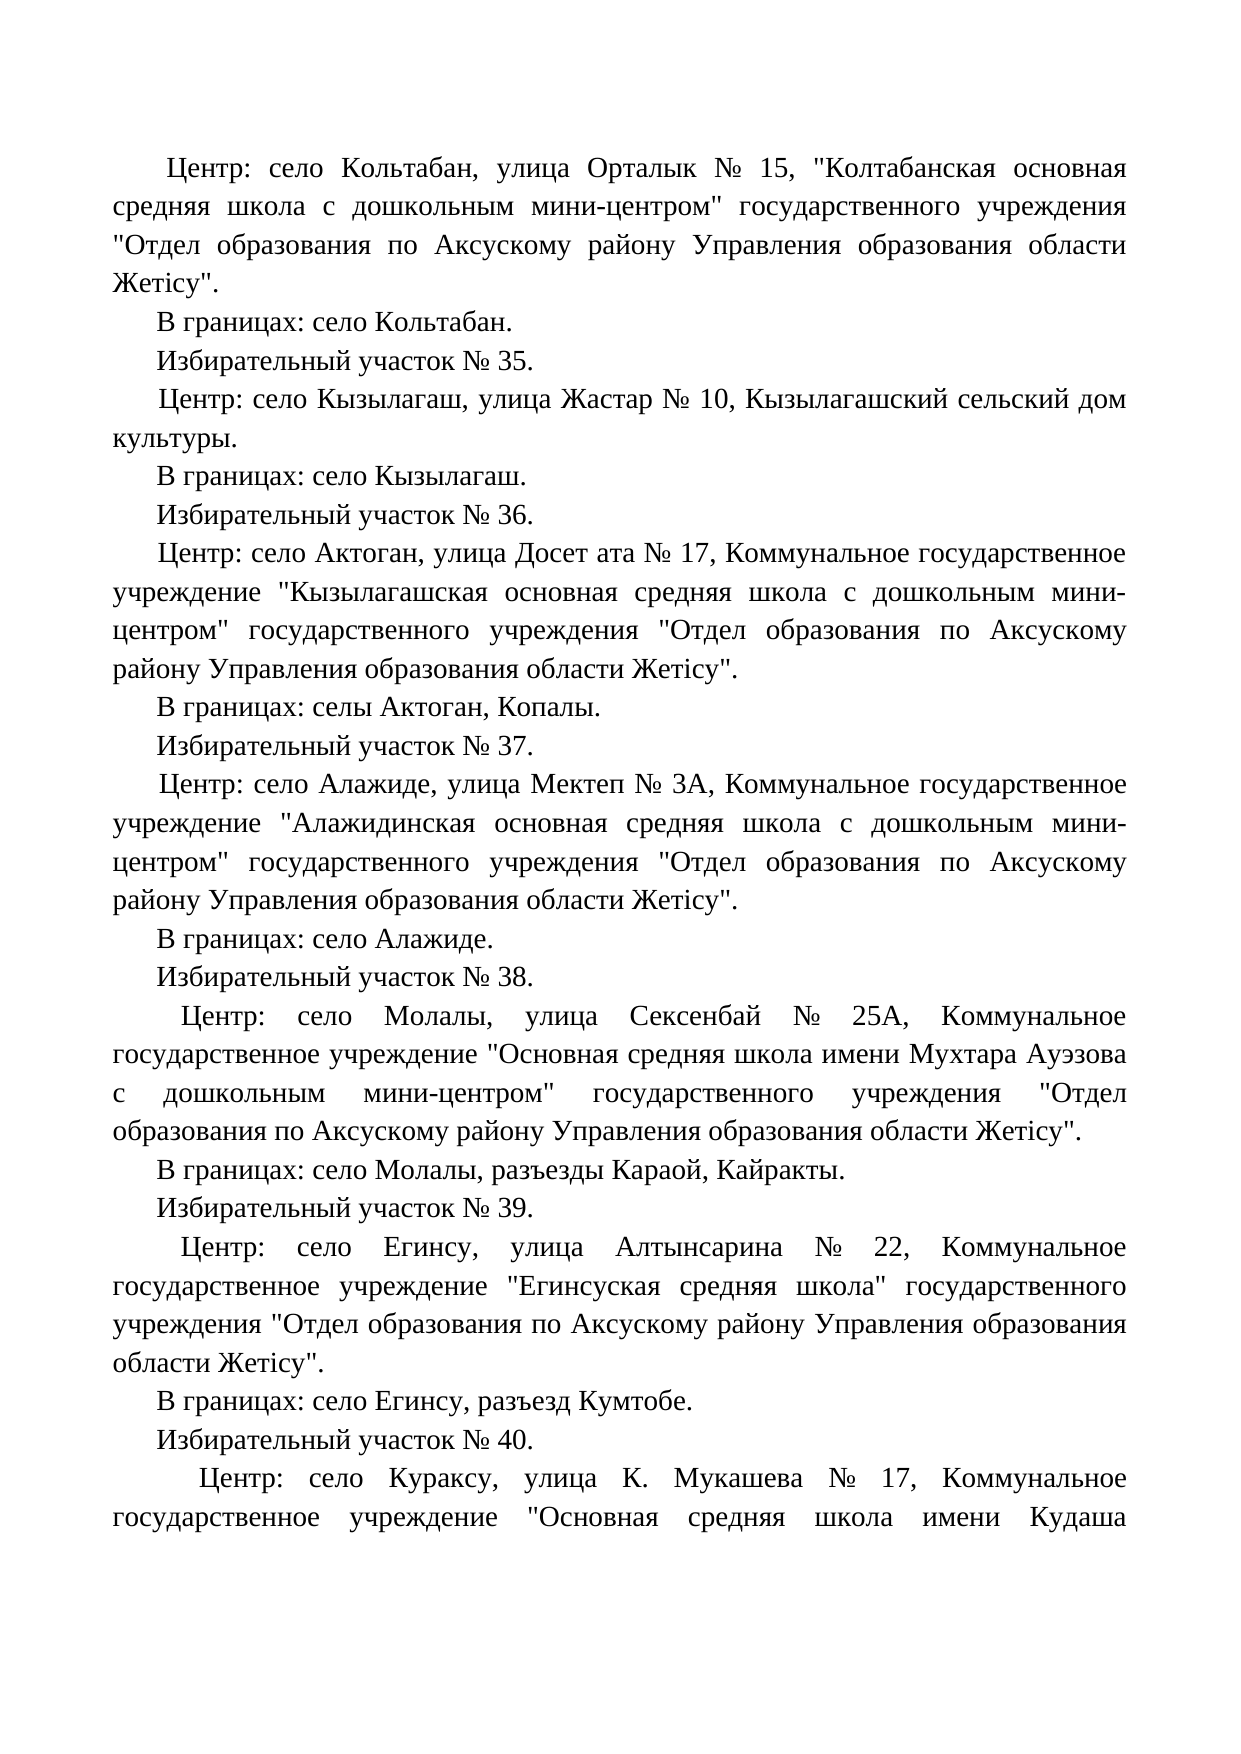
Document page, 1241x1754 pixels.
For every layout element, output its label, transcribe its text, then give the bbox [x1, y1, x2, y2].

text Избирательный участок № 37. [112, 728, 1128, 762]
text Избирательный участок № 39. [112, 1191, 1128, 1224]
text Избирательный участок № 36. [112, 497, 1128, 530]
text Центр: село Алажиде, улица Мектеп № 3А, Коммунальное государственное учреждение "Алажидинская основная средняя школа с дошкольным мини-центром" государственного учреждения "Отдел образования по Аксускому району Управления образования области Жетісу". [112, 767, 1128, 916]
text Избирательный участок № 38. [112, 959, 1128, 993]
text Центр: село Актоган, улица Досет ата № 17, Коммунальное государственное учреждение "Кызылагашская основная средняя школа с дошкольным мини-центром" государственного учреждения "Отдел образования по Аксускому району Управления образования области Жетісу". [112, 535, 1128, 684]
text Центр: село Кольтабан, улица Орталык № 15, "Колтабанская основная средняя школа с дошкольным мини-центром" государственного учреждения "Отдел образования по Аксускому району Управления образования области Жетісу". [112, 150, 1128, 299]
text Центр: село Молалы, улица Сексенбай № 25А, Коммунальное государственное учреждение "Основная средняя школа имени Мухтара Ауэзова с дошкольным мини-центром" государственного учреждения "Отдел образования по Аксускому району Управления образования области Жетісу". [112, 998, 1128, 1147]
text Избирательный участок № 40. [112, 1422, 1128, 1455]
text Избирательный участок № 35. [112, 343, 1128, 376]
text Центр: село Кызылагаш, улица Жастар № 10, Кызылагашский сельский дом культуры. [112, 381, 1128, 453]
text В границах: село Молалы, разъезды Караой, Кайракты. [112, 1152, 1128, 1186]
text Центр: село Егинсу, улица Алтынсарина № 22, Коммунальное государственное учреждение "Егинсуская средняя школа" государственного учреждения "Отдел образования по Аксускому району Управления образования области Жетісу". [112, 1229, 1128, 1378]
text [112, 1460, 1128, 1532]
text В границах: село Егинсу, разъезд Кумтобе. [112, 1383, 1128, 1417]
text В границах: село Алажиде. [112, 921, 1128, 954]
text В границах: селы Актоган, Копалы. [112, 689, 1128, 723]
text В границах: село Кызылагаш. [112, 458, 1128, 492]
text В границах: село Кольтабан. [112, 304, 1128, 338]
